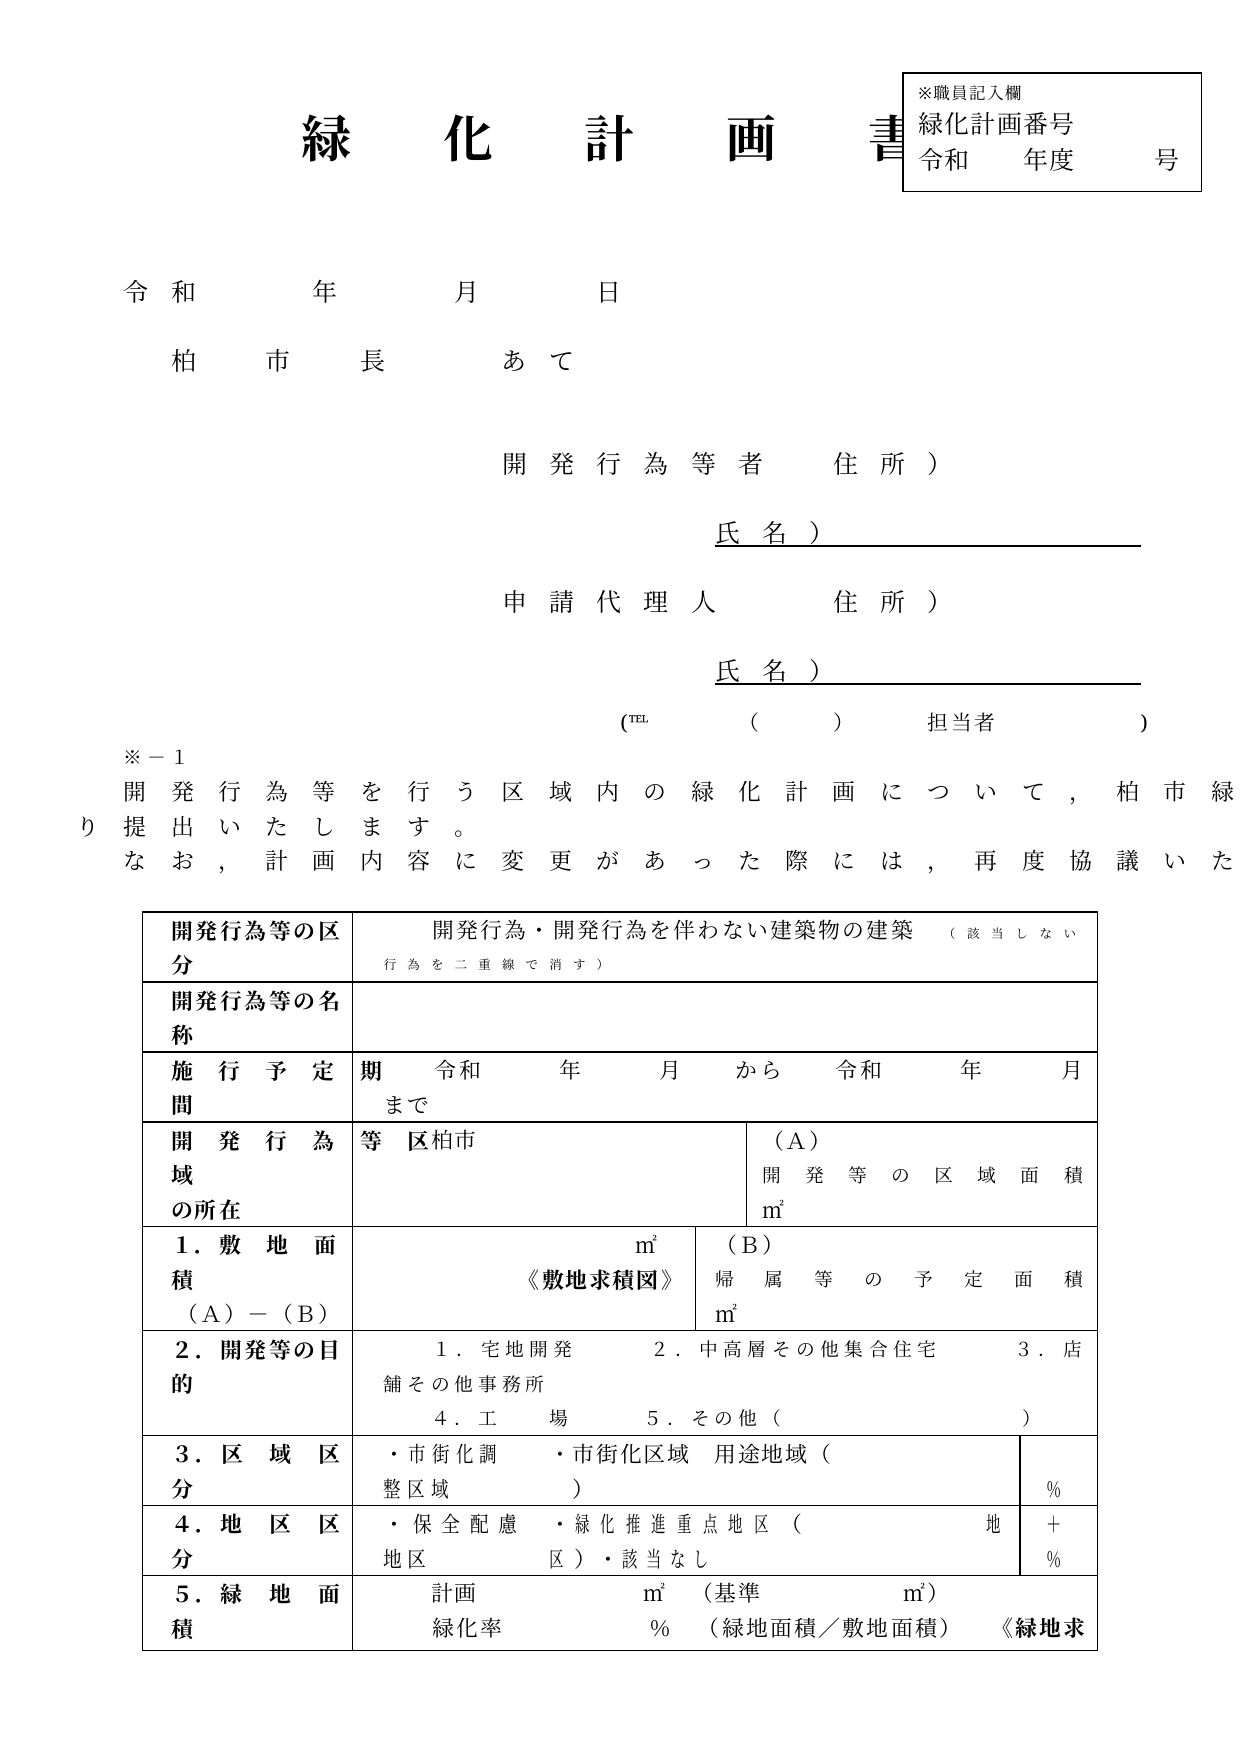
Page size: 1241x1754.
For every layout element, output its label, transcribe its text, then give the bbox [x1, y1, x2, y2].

text 緑 化 計 画 書 [76, 84, 902, 187]
table_cell 開発行為等区域 の所在 [143, 1123, 352, 1226]
text 氏名） [705, 498, 1164, 567]
table_cell ・市街化調整区域 [353, 1436, 533, 1505]
table_cell ３．区 域 区 分 [143, 1436, 352, 1505]
table_cell （Ｂ） 帰属等の予定面積 ㎡ [696, 1227, 1097, 1330]
table_cell （Ａ） 開発等の区域面積 ㎡ [747, 1123, 1097, 1226]
table_cell 施行予定期間 [143, 1053, 352, 1121]
table_cell [353, 983, 1097, 1051]
table_cell ・保全配慮地区 [353, 1506, 533, 1575]
table_header 開発行為等の区分 [143, 913, 352, 981]
text ※－１ [76, 739, 1164, 773]
table_cell ・緑化推進重点地区（ 地区）・該当なし [533, 1506, 1019, 1575]
text 開発行為等者 住所） [496, 429, 1164, 498]
table_cell ％ [1021, 1436, 1097, 1505]
table_cell ２．開発等の目的 [143, 1331, 352, 1435]
text 氏名） [705, 636, 1164, 704]
table_header 開発行為・開発行為を伴わない建築物の建築 （該当しない行為を二重線で消す） [353, 913, 1097, 981]
table_cell １．敷地面積 （Ａ）－（Ｂ） [143, 1227, 352, 1330]
table_cell ・市街化区域 用途地域（ ） [533, 1436, 1019, 1505]
text (℡ （ ） 担当者 ) [76, 704, 1164, 739]
text 令和 年 月 日 [76, 256, 1164, 325]
table_cell １．宅地開発 ２．中高層その他集合住宅 ３．店舗その他事務所 ４．工 場 ５．その他（ ） [353, 1331, 1097, 1435]
text 柏 市 長 あて [76, 325, 1164, 394]
table_cell 開発行為等の名称 [143, 983, 352, 1051]
table_cell 柏市 [353, 1123, 746, 1226]
text 開発行為等を行う区域内の緑化計画について，柏市緑を守り育てる条例第１１条第１項の規定により提出いたします。 [76, 773, 1164, 842]
table_cell ４．地 区 区 分 [143, 1506, 352, 1575]
table_cell ㎡ 《敷地求積図》 [353, 1227, 695, 1330]
table_cell 令和 年 月 から 令和 年 月 まで [353, 1053, 1097, 1121]
text 申請代理人 住所） [496, 567, 1164, 636]
text なお，計画内容に変更があった際には，再度協議いたします。 [76, 842, 1164, 877]
table_cell ５．緑 地 面 積 [143, 1576, 352, 1650]
table_cell ＋ ％ [1021, 1506, 1097, 1575]
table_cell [353, 1576, 1097, 1650]
